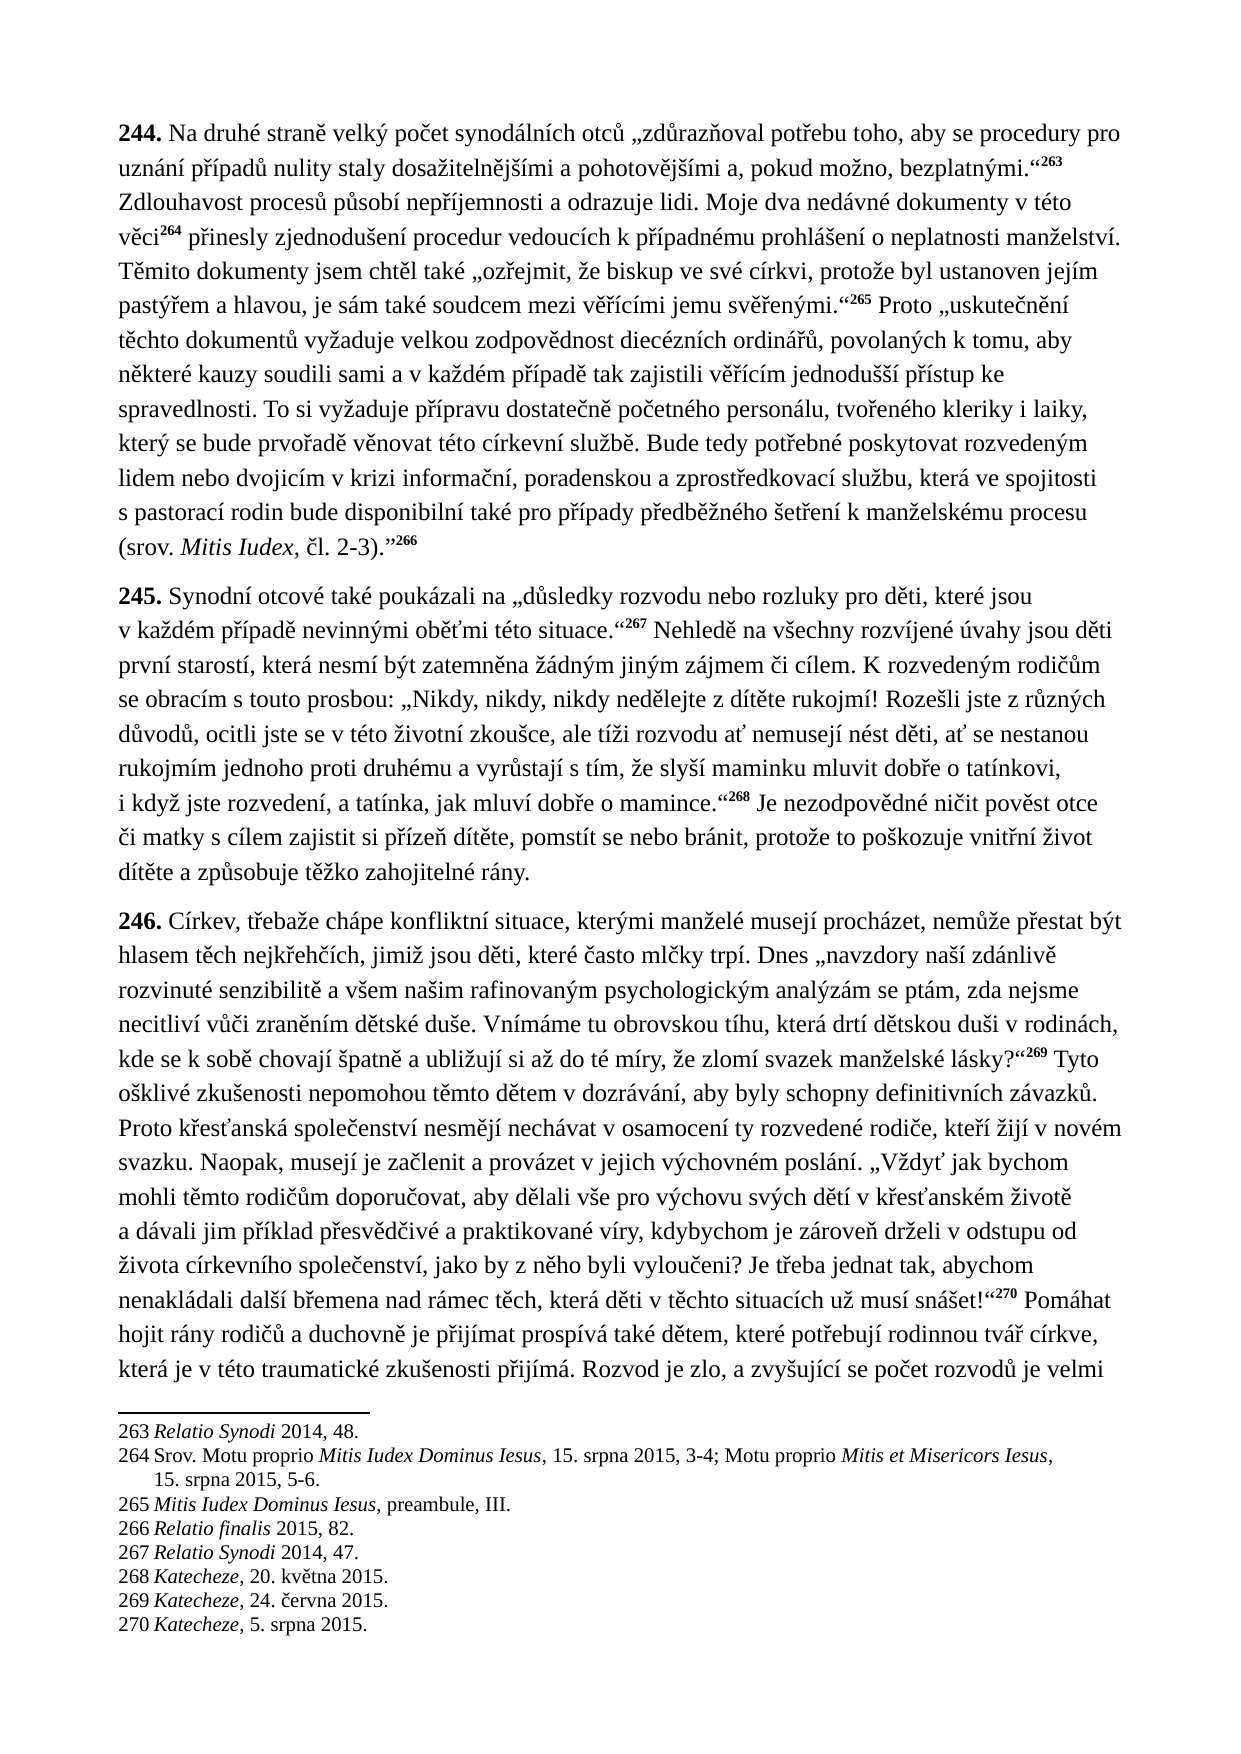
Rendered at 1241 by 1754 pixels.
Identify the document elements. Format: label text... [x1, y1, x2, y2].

text 245. Synodní otcové také poukázali na „důsledky rozvodu nebo rozluky pro děti, které jsou v každém případě nevinnými oběťmi této situace.“ Nehledě na všechny rozvíjené úvahy jsou děti první starostí, která nesmí být zatemněna žádným jiným zájmem či cílem. K rozvedeným rodičům se obracím s touto prosbou: „Nikdy, nikdy, nikdy nedělejte z dítěte rukojmí! Rozešli jste z různých důvodů, ocitli jste se v této životní zkoušce, ale tíži rozvodu ať nemusejí nést děti, ať se nestanou rukojmím jednoho proti druhému a vyrůstají s tím, že slyší maminku mluvit dobře o tatínkovi, i když jste rozvedení, a tatínka, jak mluví dobře o mamince.“ Je nezodpovědné ničit pověst otce či matky s cílem zajistit si přízeň dítěte, pomstít se nebo bránit, protože to poškozuje vnitřní život dítěte a způsobuje těžko zahojitelné rány. [118, 581, 1122, 886]
text 244. Na druhé straně velký počet synodálních otců „zdůrazňoval potřebu toho, aby se procedury pro uznání případů nulity staly dosažitelnějšími a pohotovějšími a, pokud možno, bezplatnými.“ Zdlouhavost procesů působí nepříjemnosti a odrazuje lidi. Moje dva nedávné dokumenty v této věci přinesly zjednodušení procedur vedoucích k případnému prohlášení o neplatnosti manželství. Těmito dokumenty jsem chtěl také „ozřejmit, že biskup ve své církvi, protože byl ustanoven jejím pastýřem a hlavou, je sám také soudcem mezi věřícími jemu svěřenými.“ Proto „uskutečnění těchto dokumentů vyžaduje velkou zodpovědnost diecézních ordinářů, povolaných k tomu, aby některé kauzy soudili sami a v každém případě tak zajistili věřícím jednodušší přístup ke spravedlnosti. To si vyžaduje přípravu dostatečně početného personálu, tvořeného kleriky i laiky, který se bude prvořadě věnovat této církevní službě. Bude tedy potřebné poskytovat rozvedeným lidem nebo dvojicím v krizi informační, poradenskou a zprostředkovací službu, která ve spojitosti s pastorací rodin bude disponibilní také pro případy předběžného šetření k manželskému procesu (srov. Mitis Iudex, čl. 2-3).” [118, 118, 1122, 561]
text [118, 906, 1122, 1383]
